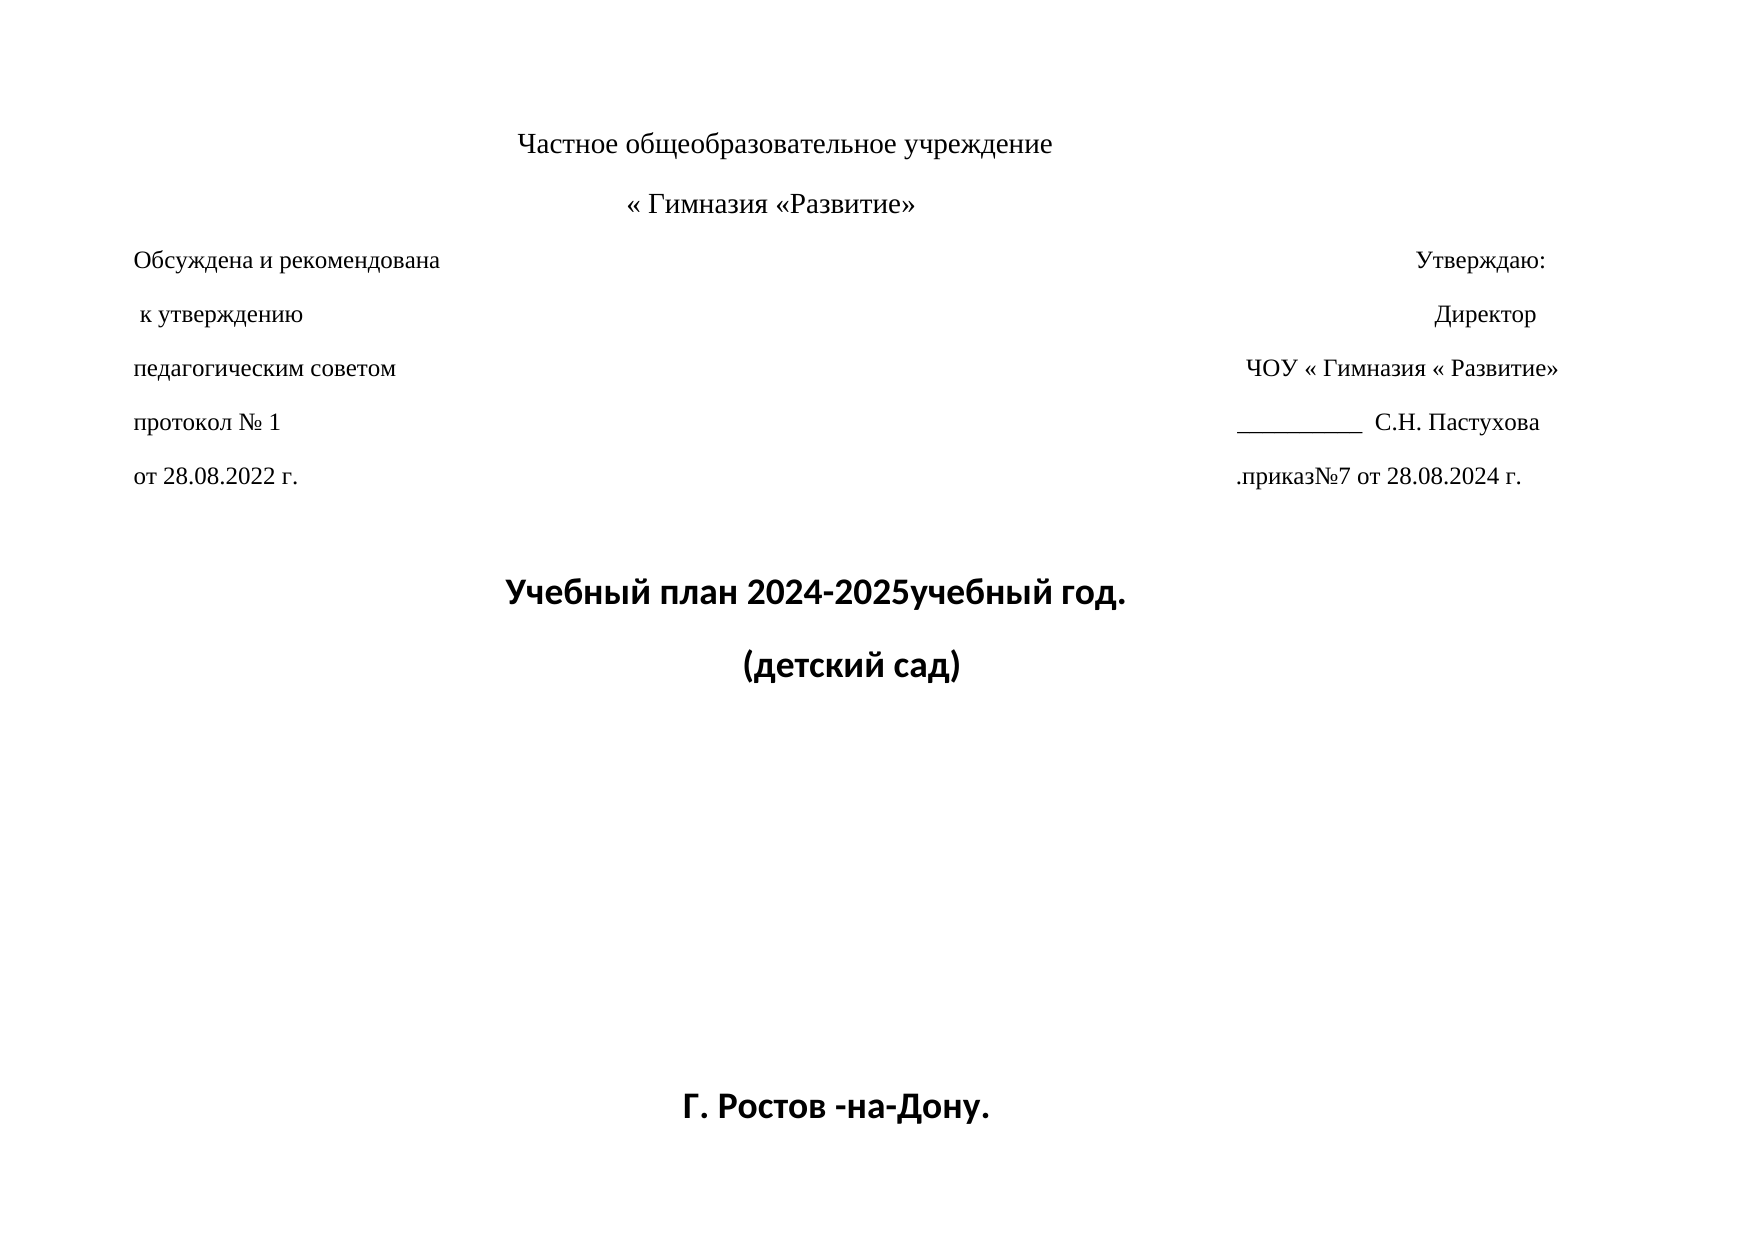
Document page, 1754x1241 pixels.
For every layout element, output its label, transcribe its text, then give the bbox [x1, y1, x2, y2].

text педагогическим советом ЧОУ « Гимназия « Развитие» [108, 353, 1637, 382]
text Г. Ростов -на-Дону. [108, 1082, 1637, 1128]
text « Гимназия «Развитие» [108, 186, 1637, 219]
text к утверждению Директор [108, 299, 1637, 328]
text от 28.08.2022 г. .приказ№7 от 28.08.2024 г. [108, 461, 1637, 489]
text Частное общеобразовательное учреждение [108, 126, 1637, 160]
text Учебный план 2024-2025учебный год. [108, 568, 1637, 613]
text (детский сад) [108, 641, 1637, 687]
text протокол № 1 __________ С.Н. Пастухова [108, 407, 1637, 436]
text Обсуждена и рекомендована Утверждаю: [108, 245, 1637, 274]
